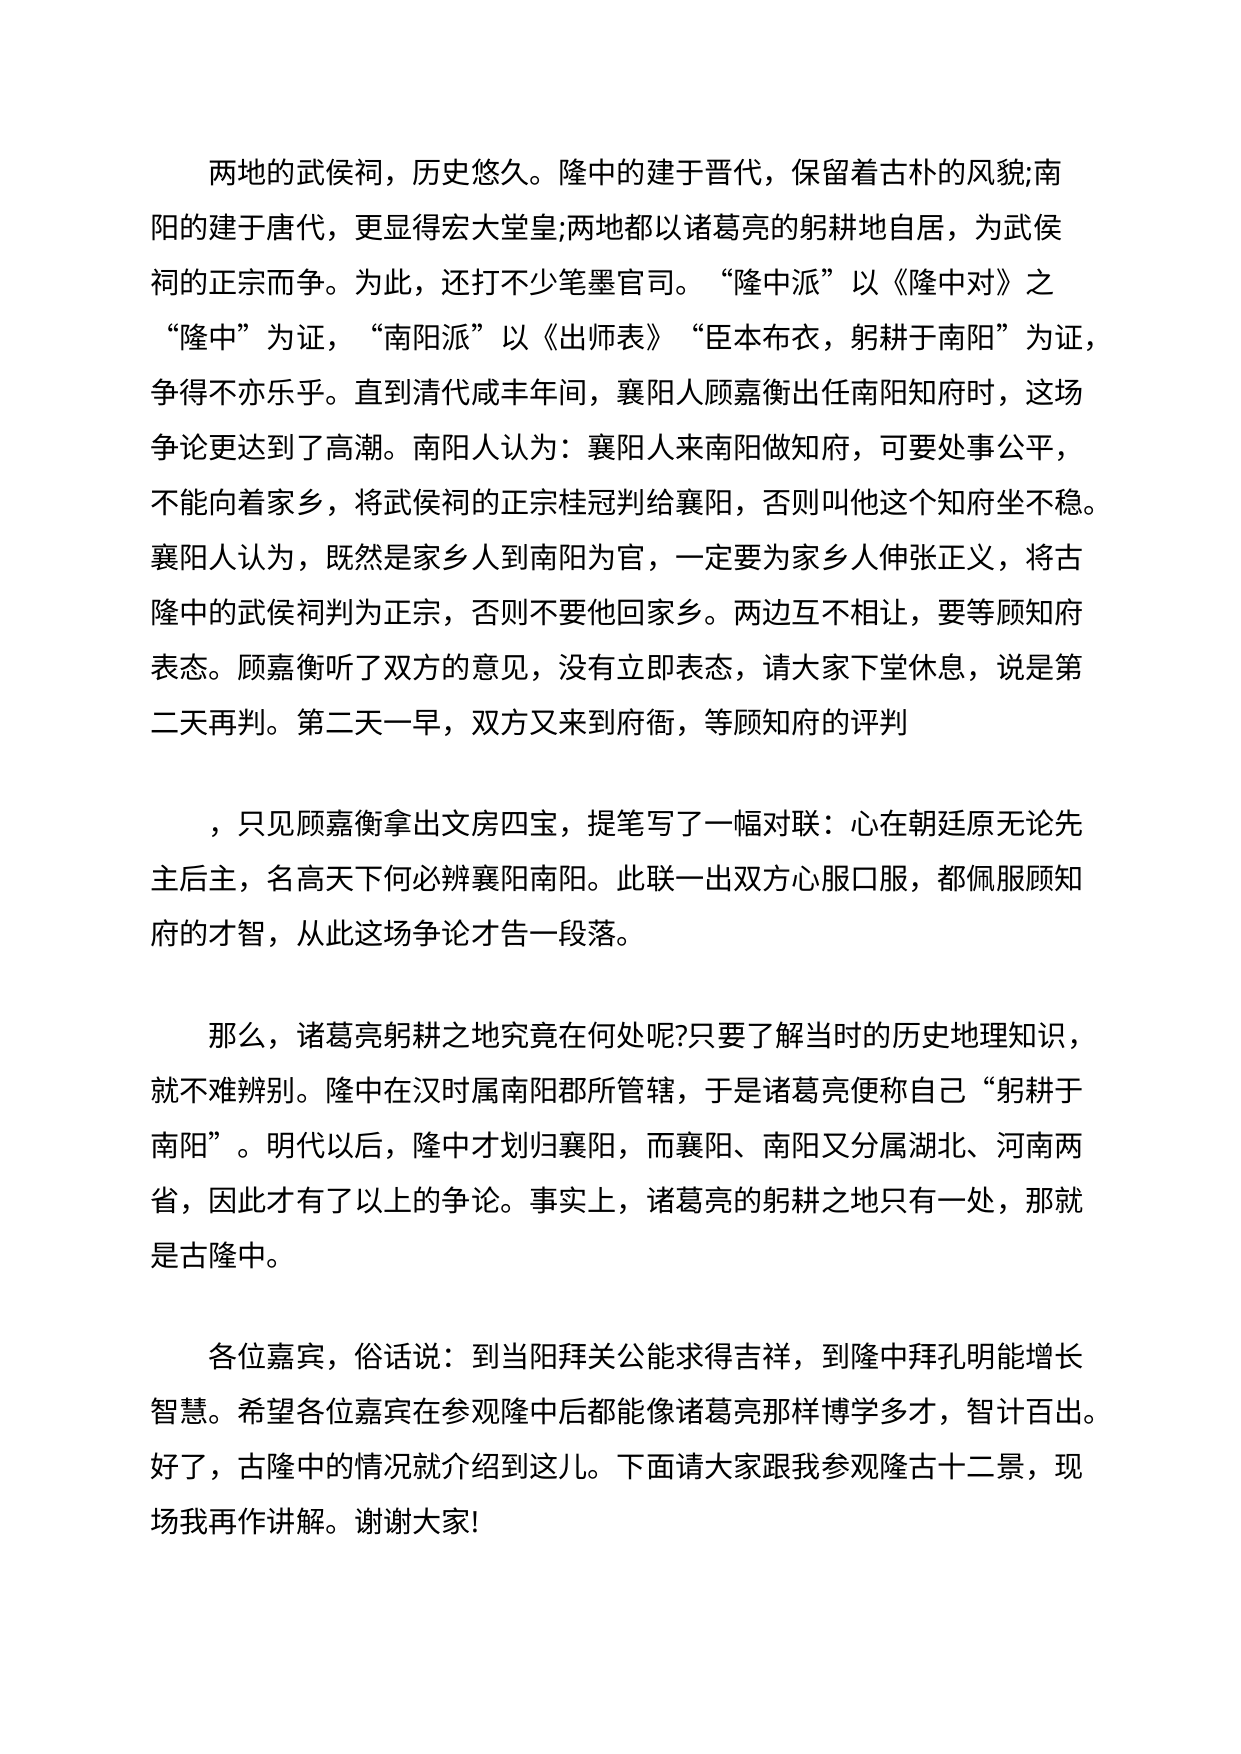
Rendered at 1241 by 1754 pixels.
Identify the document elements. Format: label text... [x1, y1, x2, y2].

text ，只见顾嘉衡拿出文房四宝，提笔写了一幅对联：心在朝廷原无论先主后主，名高天下何必辨襄阳南阳。此联一出双方心服口服，都佩服顾知府的才智，从此这场争论才告一段落。 [150, 801, 1090, 953]
text 各位嘉宾，俗话说：到当阳拜关公能求得吉祥，到隆中拜孔明能增长智慧。希望各位嘉宾在参观隆中后都能像诸葛亮那样博学多才，智计百出。好了，古隆中的情况就介绍到这儿。下面请大家跟我参观隆古十二景，现场我再作讲解。谢谢大家! [150, 1334, 1090, 1541]
text 那么，诸葛亮躬耕之地究竟在何处呢?只要了解当时的历史地理知识，就不难辨别。隆中在汉时属南阳郡所管辖，于是诸葛亮便称自己“躬耕于南阳”。明代以后，隆中才划归襄阳，而襄阳、南阳又分属湖北、河南两省，因此才有了以上的争论。事实上，诸葛亮的躬耕之地只有一处，那就是古隆中。 [150, 1012, 1090, 1274]
text 两地的武侯祠，历史悠久。隆中的建于晋代，保留着古朴的风貌;南阳的建于唐代，更显得宏大堂皇;两地都以诸葛亮的躬耕地自居，为武侯祠的正宗而争。为此，还打不少笔墨官司。“隆中派”以《隆中对》之“隆中”为证，“南阳派”以《出师表》“臣本布衣，躬耕于南阳”为证，争得不亦乐乎。直到清代咸丰年间，襄阳人顾嘉衡出任南阳知府时，这场争论更达到了高潮。南阳人认为：襄阳人来南阳做知府，可要处事公平，不能向着家乡，将武侯祠的正宗桂冠判给襄阳，否则叫他这个知府坐不稳。襄阳人认为，既然是家乡人到南阳为官，一定要为家乡人伸张正义，将古隆中的武侯祠判为正宗，否则不要他回家乡。两边互不相让，要等顾知府表态。顾嘉衡听了双方的意见，没有立即表态，请大家下堂休息，说是第二天再判。第二天一早，双方又来到府衙，等顾知府的评判 [150, 150, 1090, 741]
